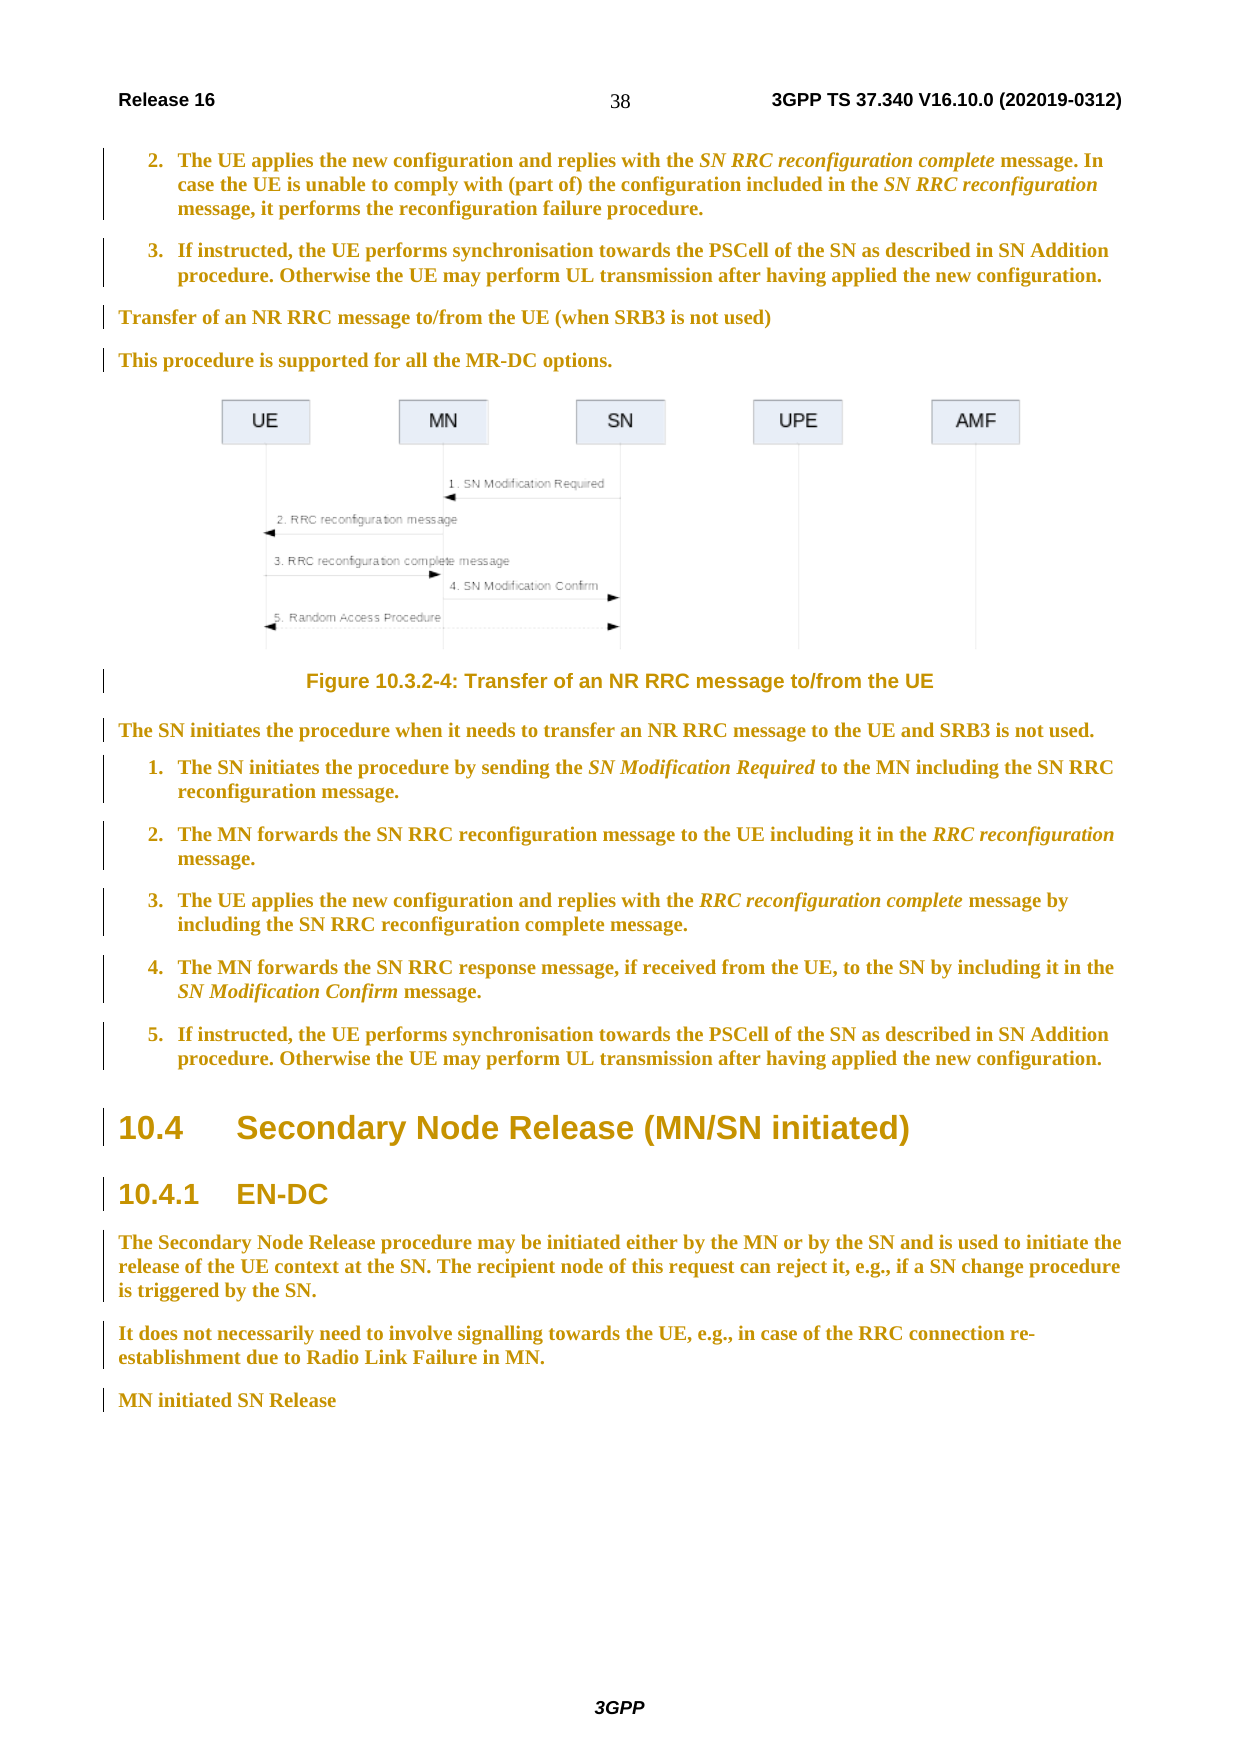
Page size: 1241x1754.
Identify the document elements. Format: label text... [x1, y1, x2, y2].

text MN initiated SN Release [118, 1387, 1122, 1412]
text 4. The MN forwards the SN RRC response message, if received from the UE, to the SN by including it in the SN Modification Confirm message. [148, 955, 1122, 1003]
text The SN initiates the procedure when it needs to transfer an NR RRC message to the UE and SRB3 is not used. [118, 718, 1122, 742]
subtitle 10.4.1 EN-DC [118, 1177, 1122, 1211]
text 2. The MN forwards the SN RRC reconfiguration message to the UE including it in the RRC reconfiguration message. [148, 821, 1122, 869]
text This procedure is supported for all the MR-DC options. [118, 348, 1122, 372]
text Figure 10.3.2-4: Transfer of an NR RRC message to/from the UE [118, 669, 1122, 693]
subtitle 10.4 Secondary Node Release (MN/SN initiated) [118, 1108, 1122, 1146]
text Transfer of an NR RRC message to/from the UE (when SRB3 is not used) [118, 305, 1122, 329]
text 2. The UE applies the new configuration and replies with the SN RRC reconfiguration complete message. In case the UE is unable to comply with (part of) the configuration included in the SN RRC reconfiguration message, it performs the reconfiguration failure procedure. [148, 147, 1122, 220]
text 5. If instructed, the UE performs synchronisation towards the PSCell of the SN as described in SN Addition procedure. Otherwise the UE may perform UL transmission after having applied the new configuration. [148, 1022, 1122, 1070]
text It does not necessarily need to involve signalling towards the UE, e.g., in case of the RRC connection re-establishment due to Radio Link Failure in MN. [118, 1321, 1122, 1369]
text The Secondary Node Release procedure may be initiated either by the MN or by the SN and is used to initiate the release of the UE context at the SN. The recipient node of this request can reject it, e.g., if a SN change procedure is triggered by the SN. [118, 1230, 1122, 1302]
text 1. The SN initiates the procedure by sending the SN Modification Required to the MN including the SN RRC reconfiguration message. [148, 754, 1122, 803]
text 3. The UE applies the new configuration and replies with the RRC reconfiguration complete message by including the SN RRC reconfiguration complete message. [148, 888, 1122, 936]
text 3. If instructed, the UE performs synchronisation towards the PSCell of the SN as described in SN Addition procedure. Otherwise the UE may perform UL transmission after having applied the new configuration. [148, 238, 1122, 287]
